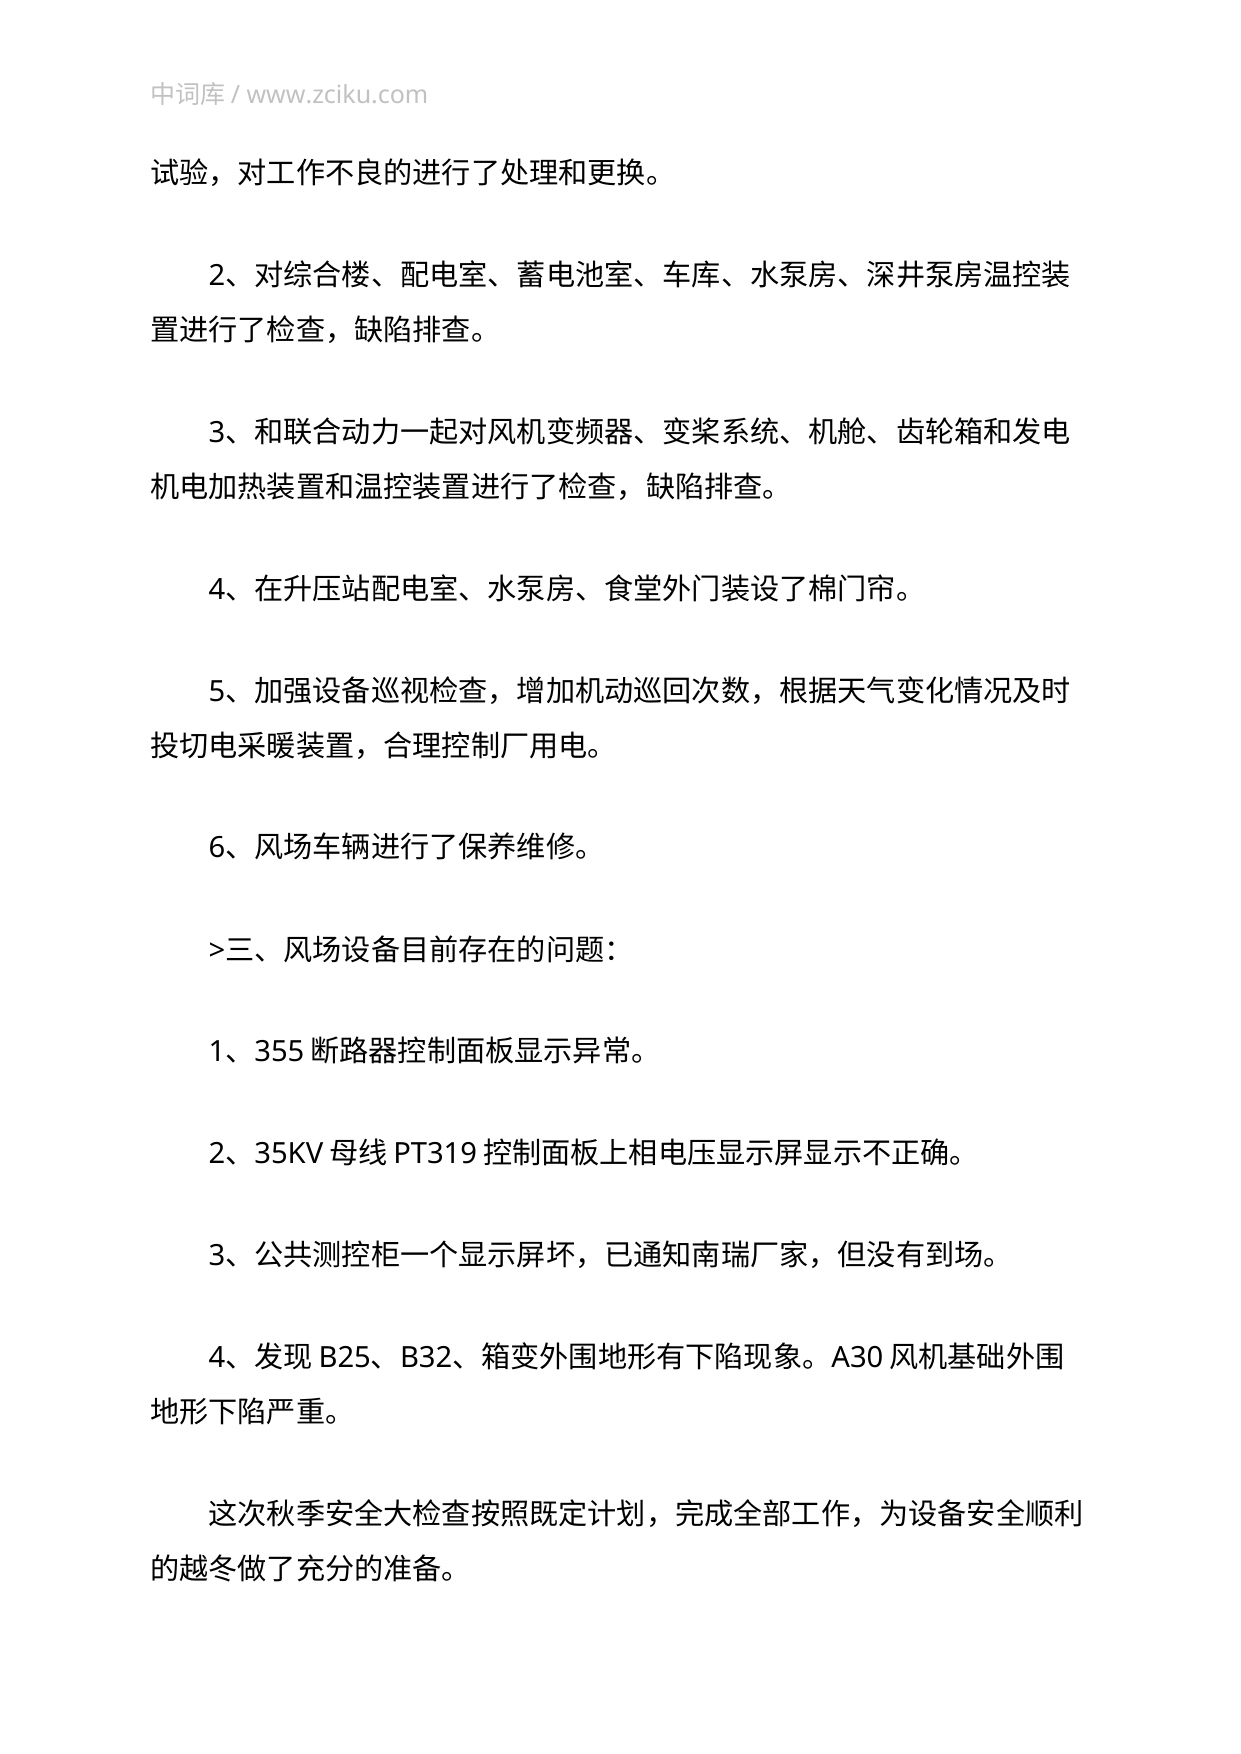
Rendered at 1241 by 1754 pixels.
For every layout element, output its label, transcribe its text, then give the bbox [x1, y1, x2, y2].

text 5、加强设备巡视检查，增加机动巡回次数，根据天气变化情况及时投切电采暖装置，合理控制厂用电。 [150, 667, 1090, 764]
text 这次秋季安全大检查按照既定计划，完成全部工作，为设备安全顺利的越冬做了充分的准备。 [150, 1491, 1090, 1588]
text 2、对综合楼、配电室、蓄电池室、车库、水泵房、深井泵房温控装置进行了检查，缺陷排查。 [150, 252, 1090, 349]
text 2、35KV母线PT319控制面板上相电压显示屏显示不正确。 [150, 1130, 1090, 1172]
text >三、风场设备目前存在的问题： [150, 926, 1090, 968]
text 3、和联合动力一起对风机变频器、变桨系统、机舱、齿轮箱和发电机电加热装置和温控装置进行了检查，缺陷排查。 [150, 408, 1090, 506]
text 6、风场车辆进行了保养维修。 [150, 824, 1090, 866]
text 3、公共测控柜一个显示屏坏，已通知南瑞厂家，但没有到场。 [150, 1232, 1090, 1274]
text 1、355断路器控制面板显示异常。 [150, 1028, 1090, 1070]
text 4、发现B25、B32、箱变外围地形有下陷现象。A30风机基础外围地形下陷严重。 [150, 1334, 1090, 1431]
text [150, 150, 1090, 192]
text 4、在升压站配电室、水泵房、食堂外门装设了棉门帘。 [150, 565, 1090, 608]
